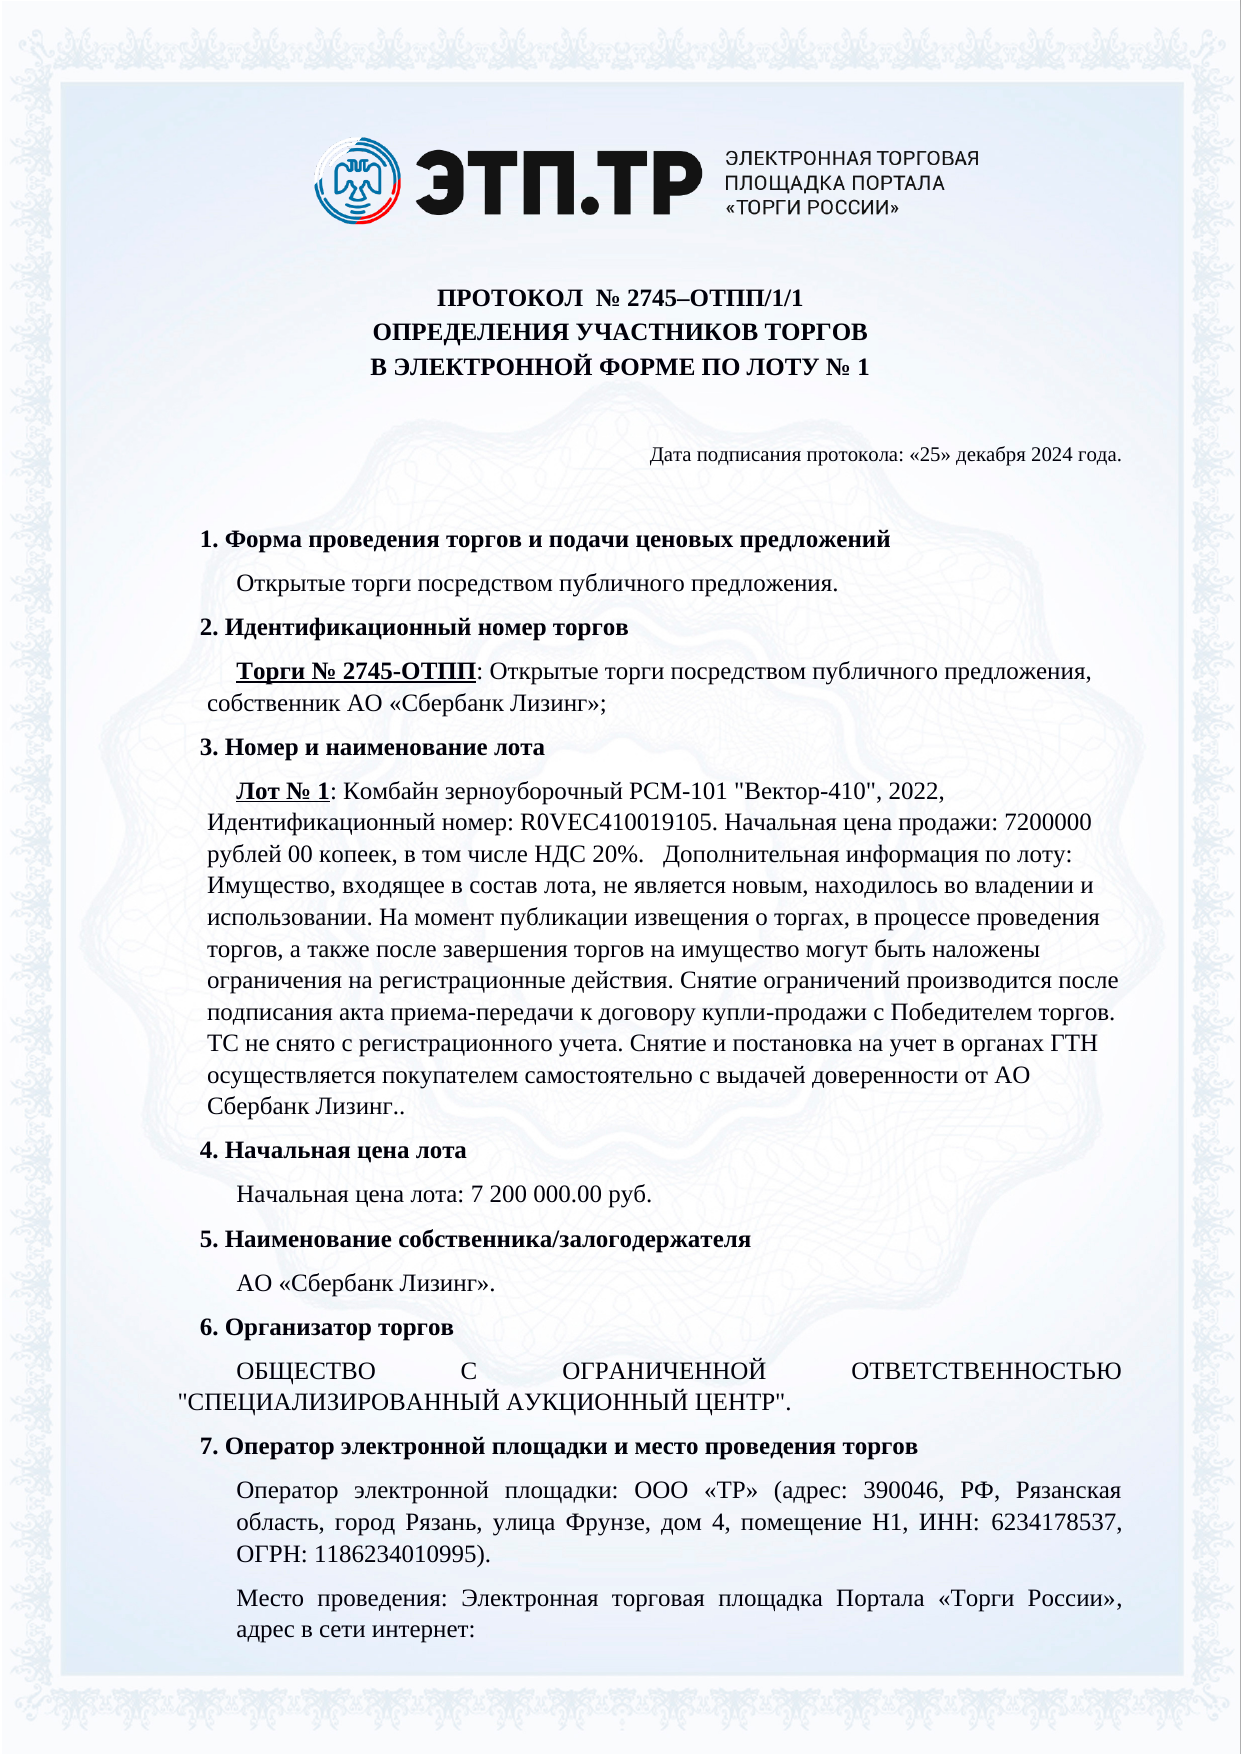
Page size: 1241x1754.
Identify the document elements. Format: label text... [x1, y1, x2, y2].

text 2. Идентификационный номер торгов [177, 612, 1122, 641]
text Лот № 1: Комбайн зерноуборочный РСМ-101 "Вектор-410", 2022, Идентификационный номер: R0VEC410019105. Начальная цена продажи: 7200000 рублей 00 копеек, в том числе НДС 20%. Дополнительная информация по лоту: Имущество, входящее в состав лота, не является новым, находилось во владении и использовании. На момент публикации извещения о торгах, в процессе проведения торгов, а также после завершения торгов на имущество могут быть наложены ограничения на регистрационные действия. Снятие ограничений производится после подписания акта приема-передачи к договору купли-продажи с Победителем торгов. ТС не снято с регистрационного учета. Снятие и постановка на учет в органах ГТН осуществляется покупателем самостоятельно с выдачей доверенности от АО Сбербанк Лизинг.. [207, 776, 1122, 1120]
text Торги № 2745-ОТПП: Открытые торги посредством публичного предложения, собственник АО «Сбербанк Лизинг»; [207, 656, 1122, 716]
text Начальная цена лота: 7 200 000.00 руб. [236, 1179, 1122, 1208]
picture [2, 1, 1241, 1754]
text 5. Наименование собственника/залогодержателя [177, 1224, 1122, 1252]
text Открытые торги посредством публичного предложения. [177, 568, 1122, 597]
text 4. Начальная цена лота [177, 1136, 1122, 1164]
text ОБЩЕСТВО С ОГРАНИЧЕННОЙ ОТВЕТСТВЕННОСТЬЮ "СПЕЦИАЛИЗИРОВАННЫЙ АУКЦИОННЫЙ ЦЕНТР". [177, 1356, 1122, 1416]
text Дата подписания протокола: «25» декабря 2024 года. [177, 436, 1122, 467]
title В ЭЛЕКТРОННОЙ ФОРМЕ ПО ЛОТУ № 1 [118, 352, 1122, 381]
text Место проведения: Электронная торговая площадка Портала «Торги России», адрес в сети интернет: [236, 1583, 1122, 1643]
text 3. Номер и наименование лота [177, 732, 1122, 761]
text АО «Сбербанк Лизинг». [177, 1268, 1122, 1296]
text Оператор электронной площадки: ООО «ТР» (адрес: 390046, РФ, Рязанская область, город Рязань, улица Фрунзе, дом 4, помещение Н1, ИНН: 6234178537, ОГРН: 1186234010995). [236, 1476, 1122, 1567]
title ПРОТОКОЛ № 2745–ОТПП/1/1 [118, 283, 1122, 312]
text 1. Форма проведения торгов и подачи ценовых предложений [177, 524, 1122, 553]
text 7. Оператор электронной площадки и место проведения торгов [177, 1431, 1122, 1460]
text 6. Организатор торгов [177, 1312, 1122, 1341]
title ОПРЕДЕЛЕНИЯ УЧАСТНИКОВ ТОРГОВ [118, 317, 1122, 346]
